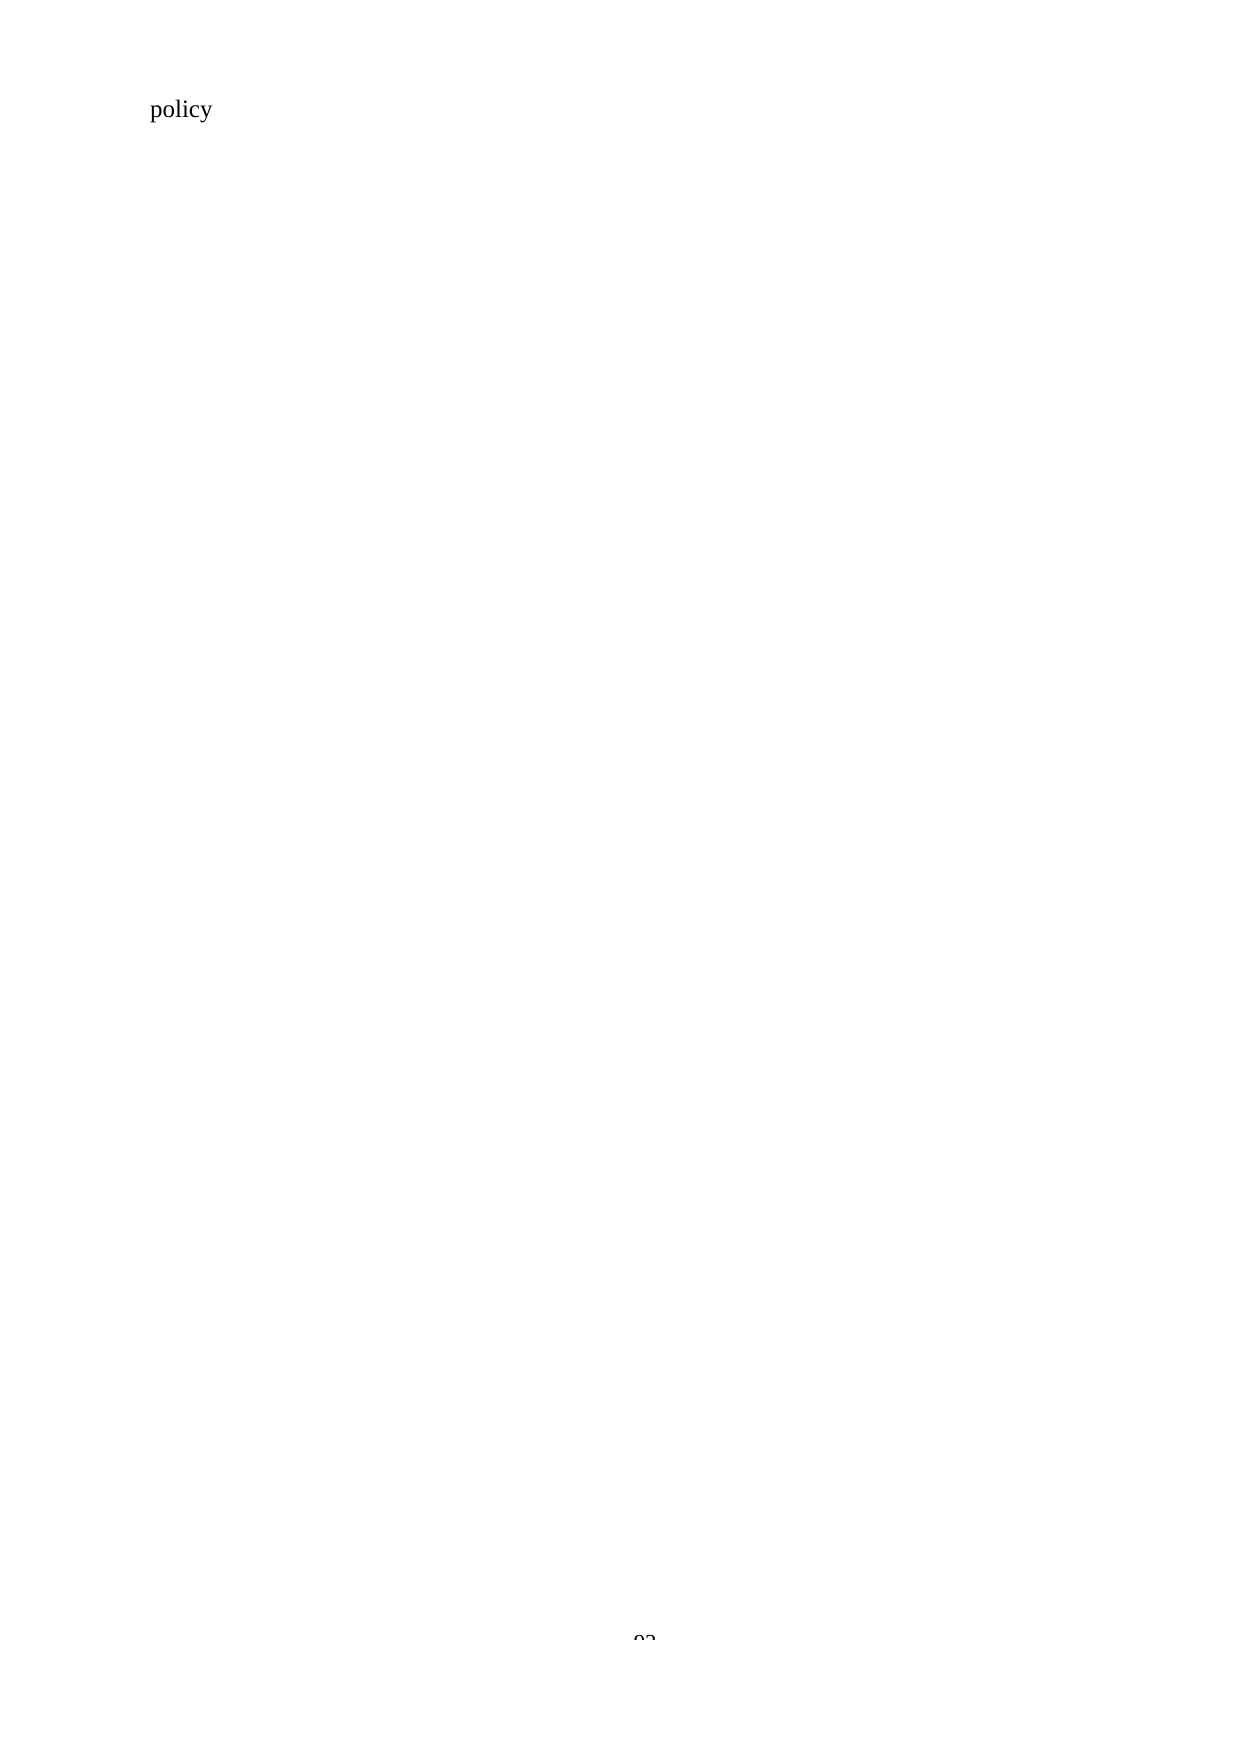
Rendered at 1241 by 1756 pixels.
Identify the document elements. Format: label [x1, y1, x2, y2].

text [149, 94, 1138, 122]
